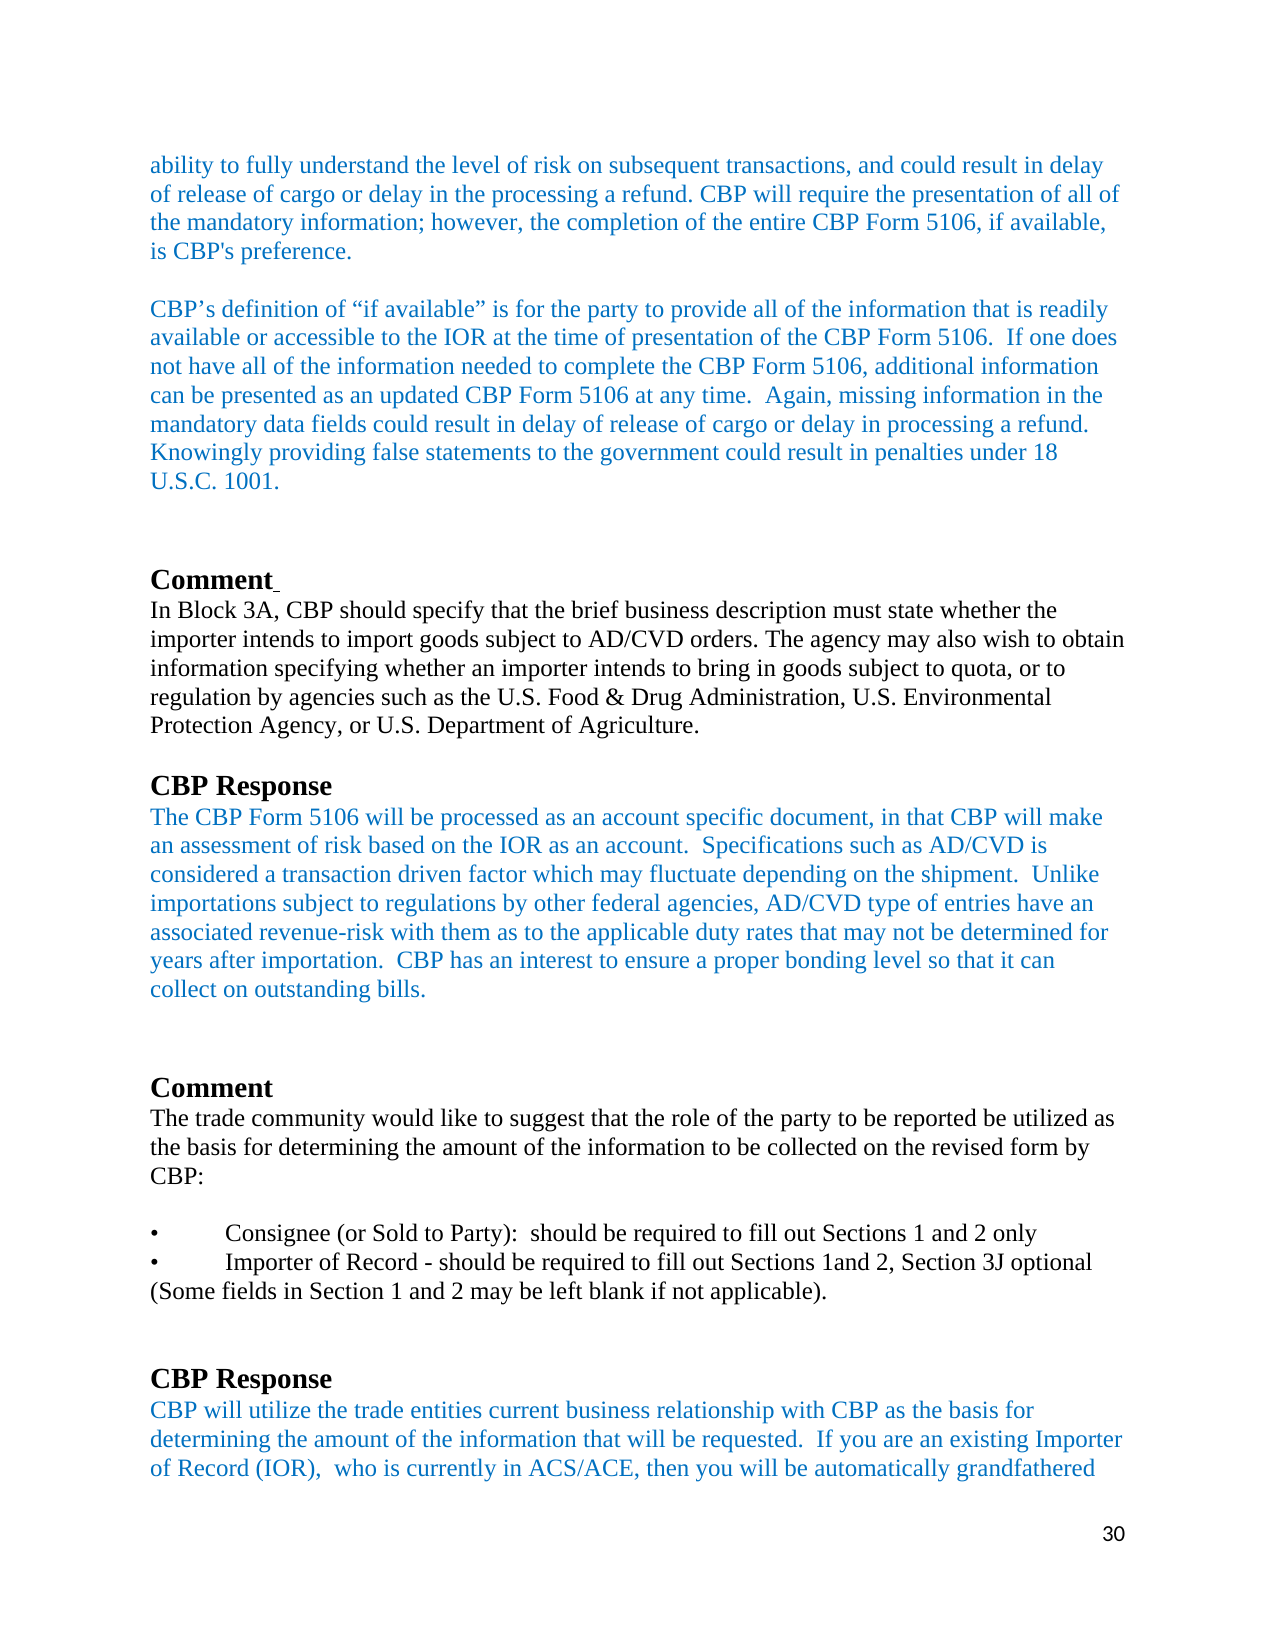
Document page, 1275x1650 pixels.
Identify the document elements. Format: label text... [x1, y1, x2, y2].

text CBP Response [150, 768, 1125, 802]
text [150, 1395, 1125, 1481]
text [150, 150, 1125, 265]
text CBP Response [150, 1362, 1125, 1395]
text (Some fields in Section 1 and 2 may be left blank if not applicable). [150, 1276, 1125, 1305]
text • Consignee (or Sold to Party): should be required to fill out Sections 1 and 2 only [150, 1218, 1125, 1247]
text The CBP Form 5106 will be processed as an account specific document, in that CBP will make an assessment of risk based on the IOR as an account. Specifications such as AD/CVD is considered a transaction driven factor which may fluctuate depending on the shipment. Unlike importations subject to regulations by other federal agencies, AD/CVD type of entries have an associated revenue-risk with them as to the applicable duty rates that may not be determined for years after importation. CBP has an interest to ensure a proper bonding level so that it can collect on outstanding bills. [150, 802, 1125, 1003]
text • Importer of Record - should be required to fill out Sections 1and 2, Section 3J optional [150, 1247, 1125, 1276]
text Comment [150, 1070, 1125, 1103]
text CBP’s definition of “if available” is for the party to provide all of the information that is readily available or accessible to the IOR at the time of presentation of the CBP Form 5106. If one does not have all of the information needed to complete the CBP Form 5106, additional information can be presented as an updated CBP Form 5106 at any time. Again, missing information in the mandatory data fields could result in delay of release of cargo or delay in processing a refund. Knowingly providing false statements to the government could result in penalties under 18 U.S.C. 1001. [150, 294, 1125, 495]
text Comment [150, 562, 1125, 596]
text The trade community would like to suggest that the role of the party to be reported be utilized as the basis for determining the amount of the information to be collected on the revised form by CBP: [150, 1103, 1125, 1190]
text In Block 3A, CBP should specify that the brief business description must state whether the importer intends to import goods subject to AD/CVD orders. The agency may also wish to obtain information specifying whether an importer intends to bring in goods subject to quota, or to regulation by agencies such as the U.S. Food & Drug Administration, U.S. Environmental Protection Agency, or U.S. Department of Agriculture. [150, 596, 1125, 739]
